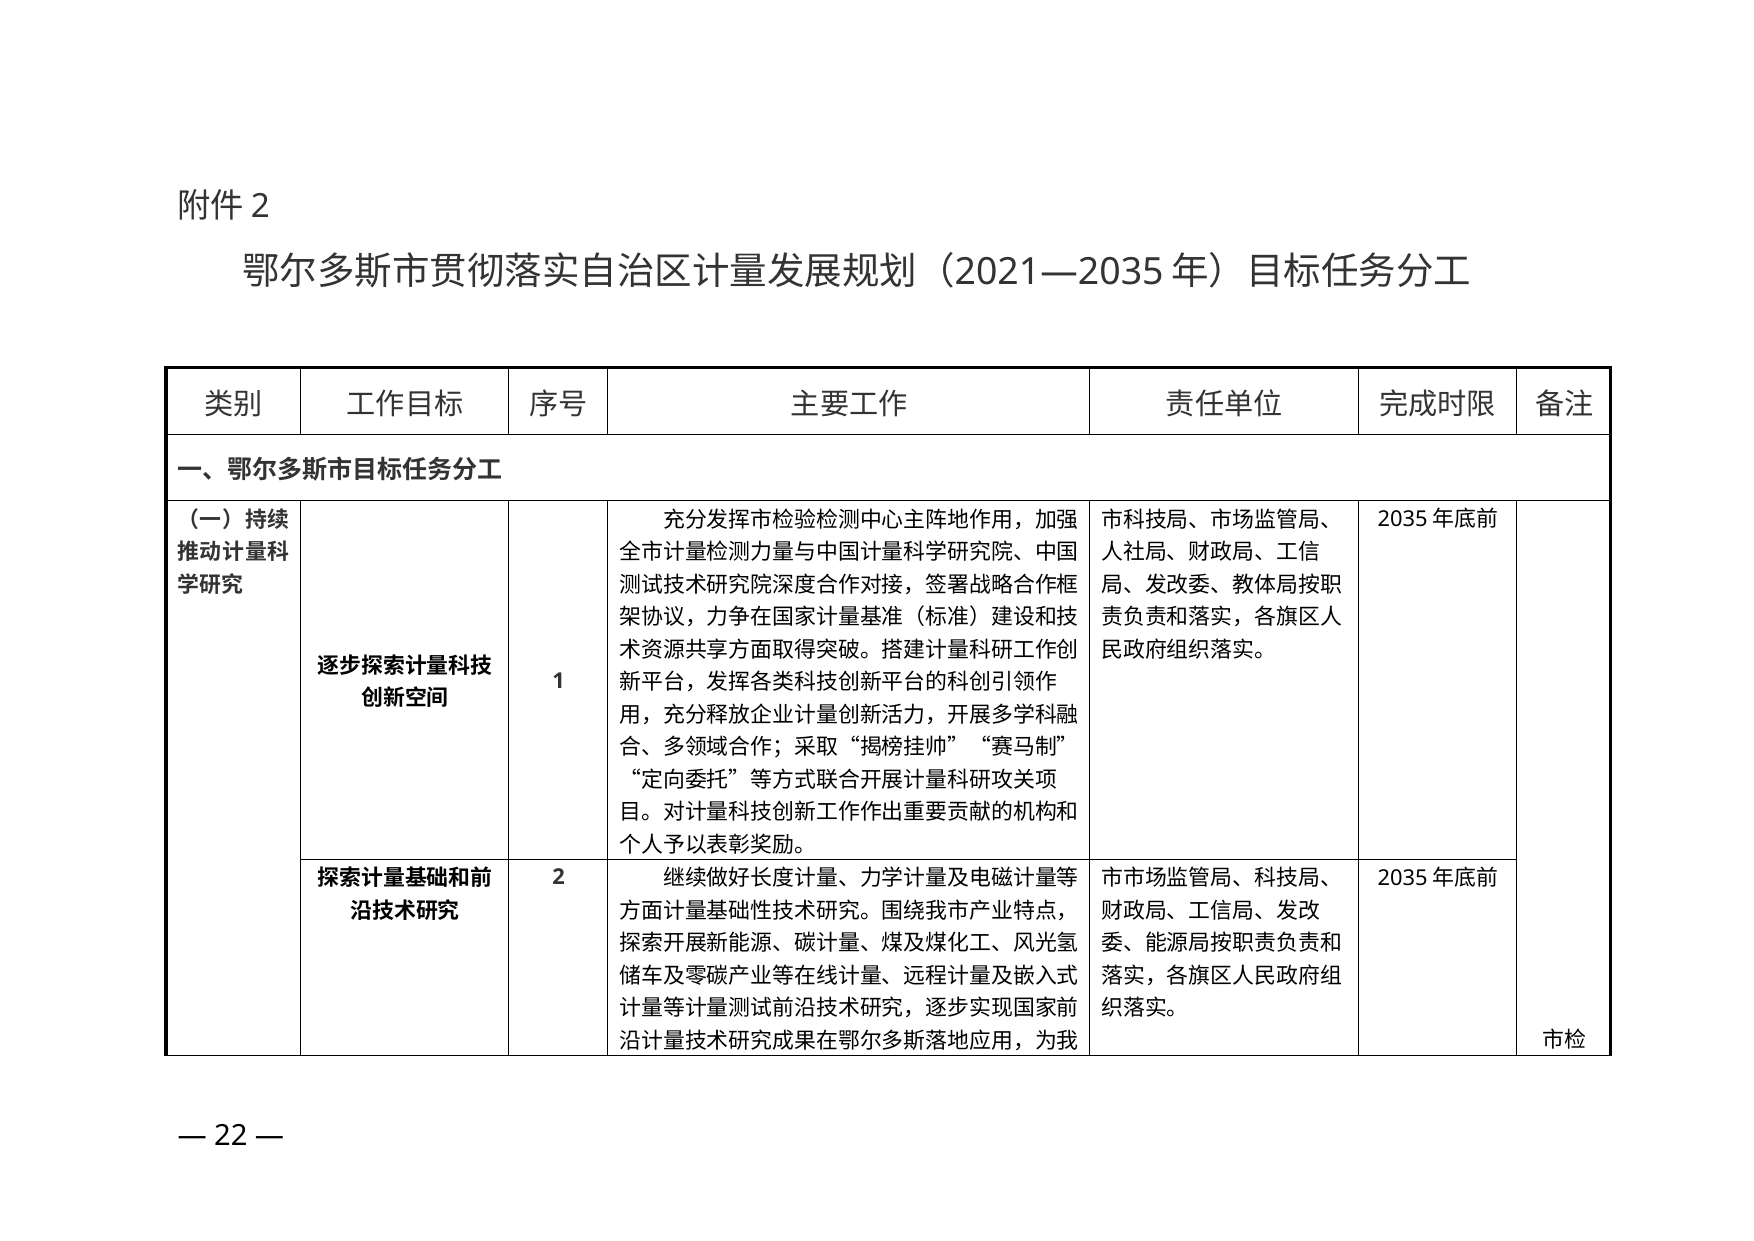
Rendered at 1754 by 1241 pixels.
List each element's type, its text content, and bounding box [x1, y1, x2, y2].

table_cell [1090, 860, 1358, 1055]
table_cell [608, 860, 1089, 1055]
table_header 责任单位 [1090, 369, 1358, 434]
table_cell 充分发挥市检验检测中心主阵地作用，加强全市计量检测力量与中国计量科学研究院、中国测试技术研究院深度合作对接，签署战略合作框架协议，力争在国家计量基准（标准）建设和技术资源共享方面取得突破。搭建计量科研工作创新平台，发挥各类科技创新平台的科创引领作用，充分释放企业计量创新活力，开展多学科融合、多领域合作；采取“揭榜挂帅”“赛马制”“定向委托”等方式联合开展计量科研攻关项目。对计量科技创新工作作出重要贡献的机构和个人予以表彰奖励。 [608, 501, 1089, 859]
table_cell 2 [509, 860, 607, 1055]
table_cell 市检 验检 测中心、 鄂尔 多市 供电 公司、薛家 湾供 电公 司等 计量 技术 检定 机构 要采 取多 种途 径和 方式，全面 落实 国家 规划、自治 区实 施方 案及 市里 方案 提出 的各 项工 作任务， 并积 极配 合各 相关 部门 推进 各项 工作 落实。 [1517, 501, 1609, 1055]
table_cell 市科技局、市场监管局、人社局、财政局、工信局、发改委、教体局按职责负责和落实，各旗区人民政府组织落实。 [1090, 501, 1358, 859]
table_header 类别 [168, 369, 300, 434]
text 附件2 [177, 171, 1535, 236]
table_cell 一、鄂尔多斯市目标任务分工 [168, 435, 1609, 500]
table_cell （一）持续推动计量科学研究 [168, 501, 300, 1055]
table_cell 探索计量基础和前沿技术研究 [301, 860, 508, 1055]
table_header 备注 [1517, 369, 1609, 434]
table_header 序号 [509, 369, 607, 434]
table_header 工作目标 [301, 369, 508, 434]
table_header 主要工作 [608, 369, 1089, 434]
table_cell 1 [509, 501, 607, 859]
table_cell 2035年底前 [1359, 860, 1516, 1055]
table_header 完成时限 [1359, 369, 1516, 434]
text 鄂尔多斯市贯彻落实自治区计量发展规划（2021—2035年）目标任务分工 [177, 236, 1535, 301]
table_cell 2035年底前 [1359, 501, 1516, 859]
table_cell 逐步探索计量科技创新空间 [301, 501, 508, 859]
